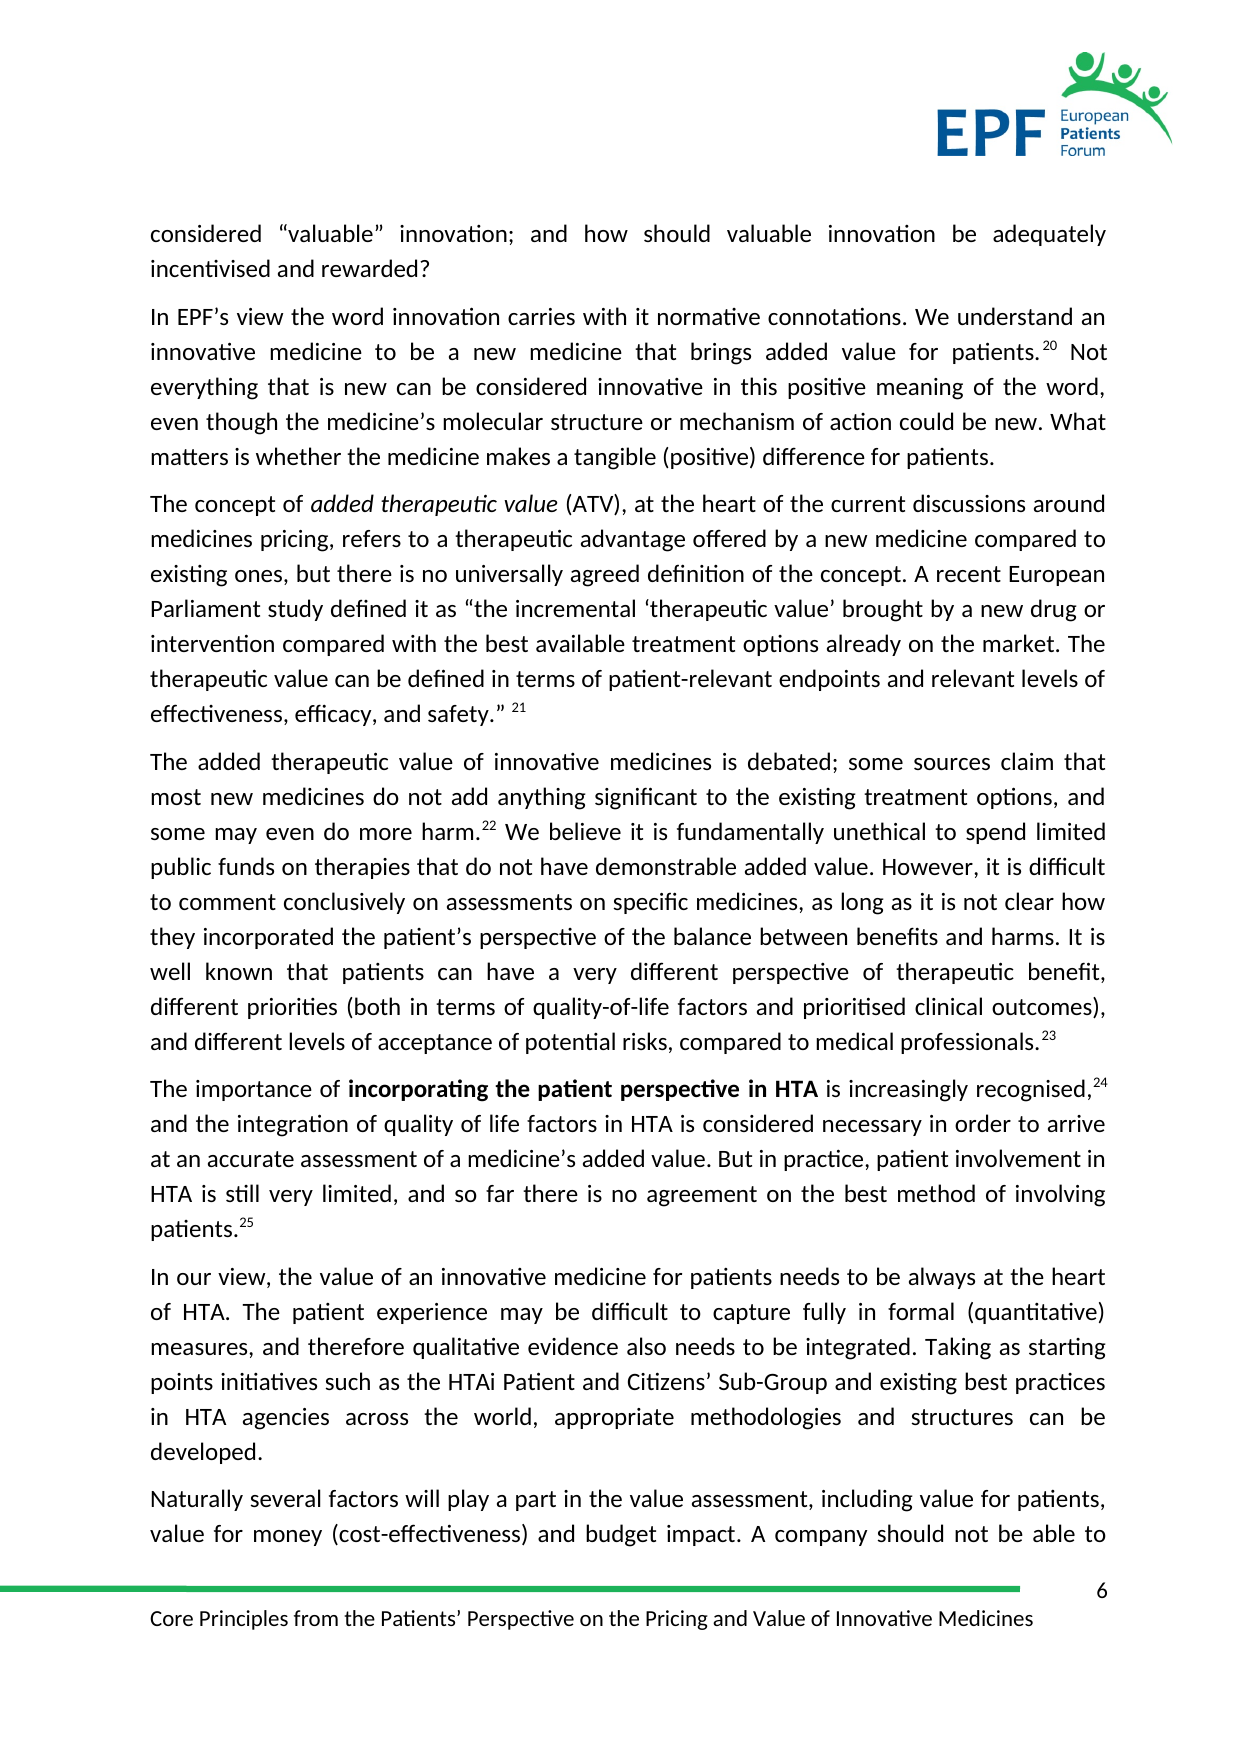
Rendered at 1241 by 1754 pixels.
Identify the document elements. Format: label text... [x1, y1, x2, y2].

text The importance of incorporating the patient perspective in HTA is increasingly recognised, and the integration of quality of life factors in HTA is considered necessary in order to arrive at an accurate assessment of a medicine’s added value. But in practice, patient involvement in HTA is still very limited, and so far there is no agreement on the best method of involving patients. [150, 1073, 1107, 1244]
text In EPF’s view the word innovation carries with it normative connotations. We understand an innovative medicine to be a new medicine that brings added value for patients. Not everything that is new can be considered innovative in this positive meaning of the word, even though the medicine’s molecular structure or mechanism of action could be new. What matters is whether the medicine makes a tangible (positive) difference for patients. [150, 301, 1107, 472]
text The concept of added therapeutic value (ATV), at the heart of the current discussions around medicines pricing, refers to a therapeutic advantage offered by a new medicine compared to existing ones, but there is no universally agreed definition of the concept. A recent European Parliament study defined it as “the incremental ‘therapeutic value’ brought by a new drug or intervention compared with the best available treatment options already on the market. The therapeutic value can be defined in terms of patient-relevant endpoints and relevant levels of effectiveness, efficacy, and safety.” [150, 488, 1107, 729]
text In our view, the value of an innovative medicine for patients needs to be always at the heart of HTA. The patient experience may be difficult to capture fully in formal (quantitative) measures, and therefore qualitative evidence also needs to be integrated. Taking as starting points initiatives such as the HTAi Patient and Citizens’ Sub-Group and existing best practices in HTA agencies across the world, appropriate methodologies and structures can be developed. [150, 1261, 1107, 1467]
picture [937, 52, 1173, 156]
text The added therapeutic value of innovative medicines is debated; some sources claim that most new medicines do not add anything significant to the existing treatment options, and some may even do more harm. We believe it is fundamentally unethical to spend limited public funds on therapies that do not have demonstrable added value. However, it is difficult to comment conclusively on assessments on specific medicines, as long as it is not clear how they incorporated the patient’s perspective of the balance between benefits and harms. It is well known that patients can have a very different perspective of therapeutic benefit, different priorities (both in terms of quality-of-life factors and prioritised clinical outcomes), and different levels of acceptance of potential risks, compared to medical professionals. [150, 746, 1107, 1057]
